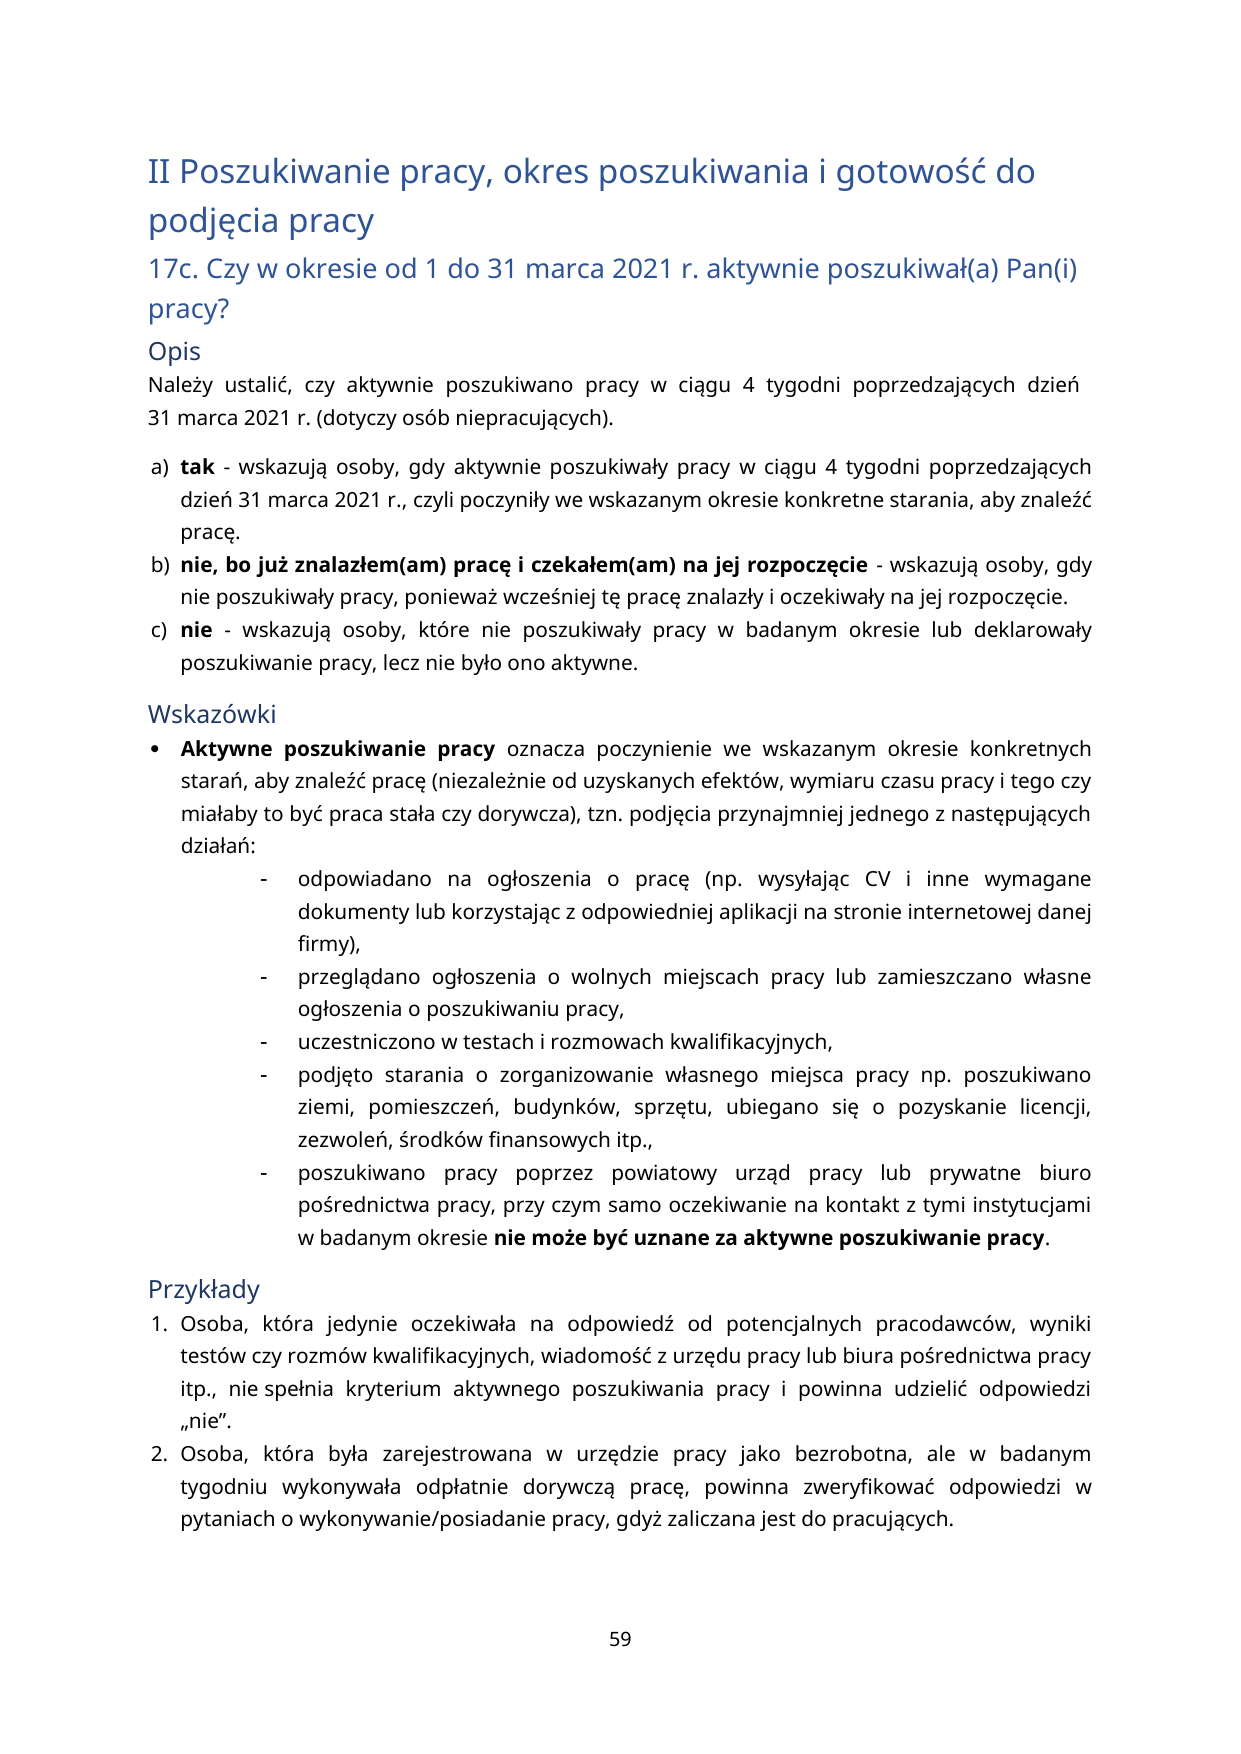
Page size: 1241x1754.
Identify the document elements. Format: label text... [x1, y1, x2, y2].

list poszukiwano pracy poprzez powiatowy urząd pracy lub prywatne biuro pośrednictwa pracy, przy czym samo oczekiwanie na kontakt z tymi instytucjami w badanym okresie nie może być uznane za aktywne poszukiwanie pracy. [260, 1158, 1093, 1251]
list nie - wskazują osoby, które nie poszukiwały pracy w badanym okresie lub deklarowały poszukiwanie pracy, lecz nie było ono aktywne. [151, 615, 1093, 676]
list nie, bo już znalazłem(am) pracę i czekałem(am) na jej rozpoczęcie - wskazują osoby, gdy nie poszukiwały pracy, ponieważ wcześniej tę pracę znalazły i oczekiwały na jej rozpoczęcie. [151, 550, 1093, 611]
list Osoba, która była zarejestrowana w urzędzie pracy jako bezrobotna, ale w badanym tygodniu wykonywała odpłatnie dorywczą pracę, powinna zweryfikować odpowiedzi w pytaniach o wykonywanie/posiadanie pracy, gdyż zaliczana jest do pracujących. [151, 1439, 1093, 1533]
subtitle Przykłady [148, 1272, 1093, 1306]
subtitle Wskazówki [148, 697, 1093, 731]
list podjęto starania o zorganizowanie własnego miejsca pracy np. poszukiwano ziemi, pomieszczeń, budynków, sprzętu, ubiegano się o pozyskanie licencji, zezwoleń, środków finansowych itp., [260, 1060, 1093, 1153]
list tak - wskazują osoby, gdy aktywnie poszukiwały pracy w ciągu 4 tygodni poprzedzających dzień 31 marca 2021 r., czyli poczyniły we wskazanym okresie konkretne starania, aby znaleźć pracę. [151, 452, 1093, 546]
list Należy ustalić, czy aktywnie poszukiwano pracy w ciągu 4 tygodni poprzedzających dzień 31 marca 2021 r. (dotyczy osób niepracujących). [148, 370, 1093, 431]
subtitle II Poszukiwanie pracy, okres poszukiwania i gotowość do podjęcia pracy [148, 148, 1093, 242]
list Osoba, która jedynie oczekiwała na odpowiedź od potencjalnych pracodawców, wyniki testów czy rozmów kwalifikacyjnych, wiadomość z urzędu pracy lub biura pośrednictwa pracy itp., nie spełnia kryterium aktywnego poszukiwania pracy i powinna udzielić odpowiedzi „nie”. [151, 1309, 1093, 1435]
subtitle Opis [148, 333, 1093, 367]
list przeglądano ogłoszenia o wolnych miejscach pracy lub zamieszczano własne ogłoszenia o poszukiwaniu pracy, [260, 962, 1093, 1023]
list odpowiadano na ogłoszenia o pracę (np. wysyłając CV i inne wymagane dokumenty lub korzystając z odpowiedniej aplikacji na stronie internetowej danej firmy), [260, 864, 1093, 958]
subtitle 17c. Czy w okresie od 1 do 31 marca 2021 r. aktywnie poszukiwał(a) Pan(i) pracy? [148, 250, 1093, 326]
list Aktywne poszukiwanie pracy oznacza poczynienie we wskazanym okresie konkretnych starań, aby znaleźć pracę (niezależnie od uzyskanych efektów, wymiaru czasu pracy i tego czy miałaby to być praca stała czy dorywcza), tzn. podjęcia przynajmniej jednego z następujących działań: [151, 734, 1093, 860]
list uczestniczono w testach i rozmowach kwalifikacyjnych, [260, 1027, 1093, 1056]
